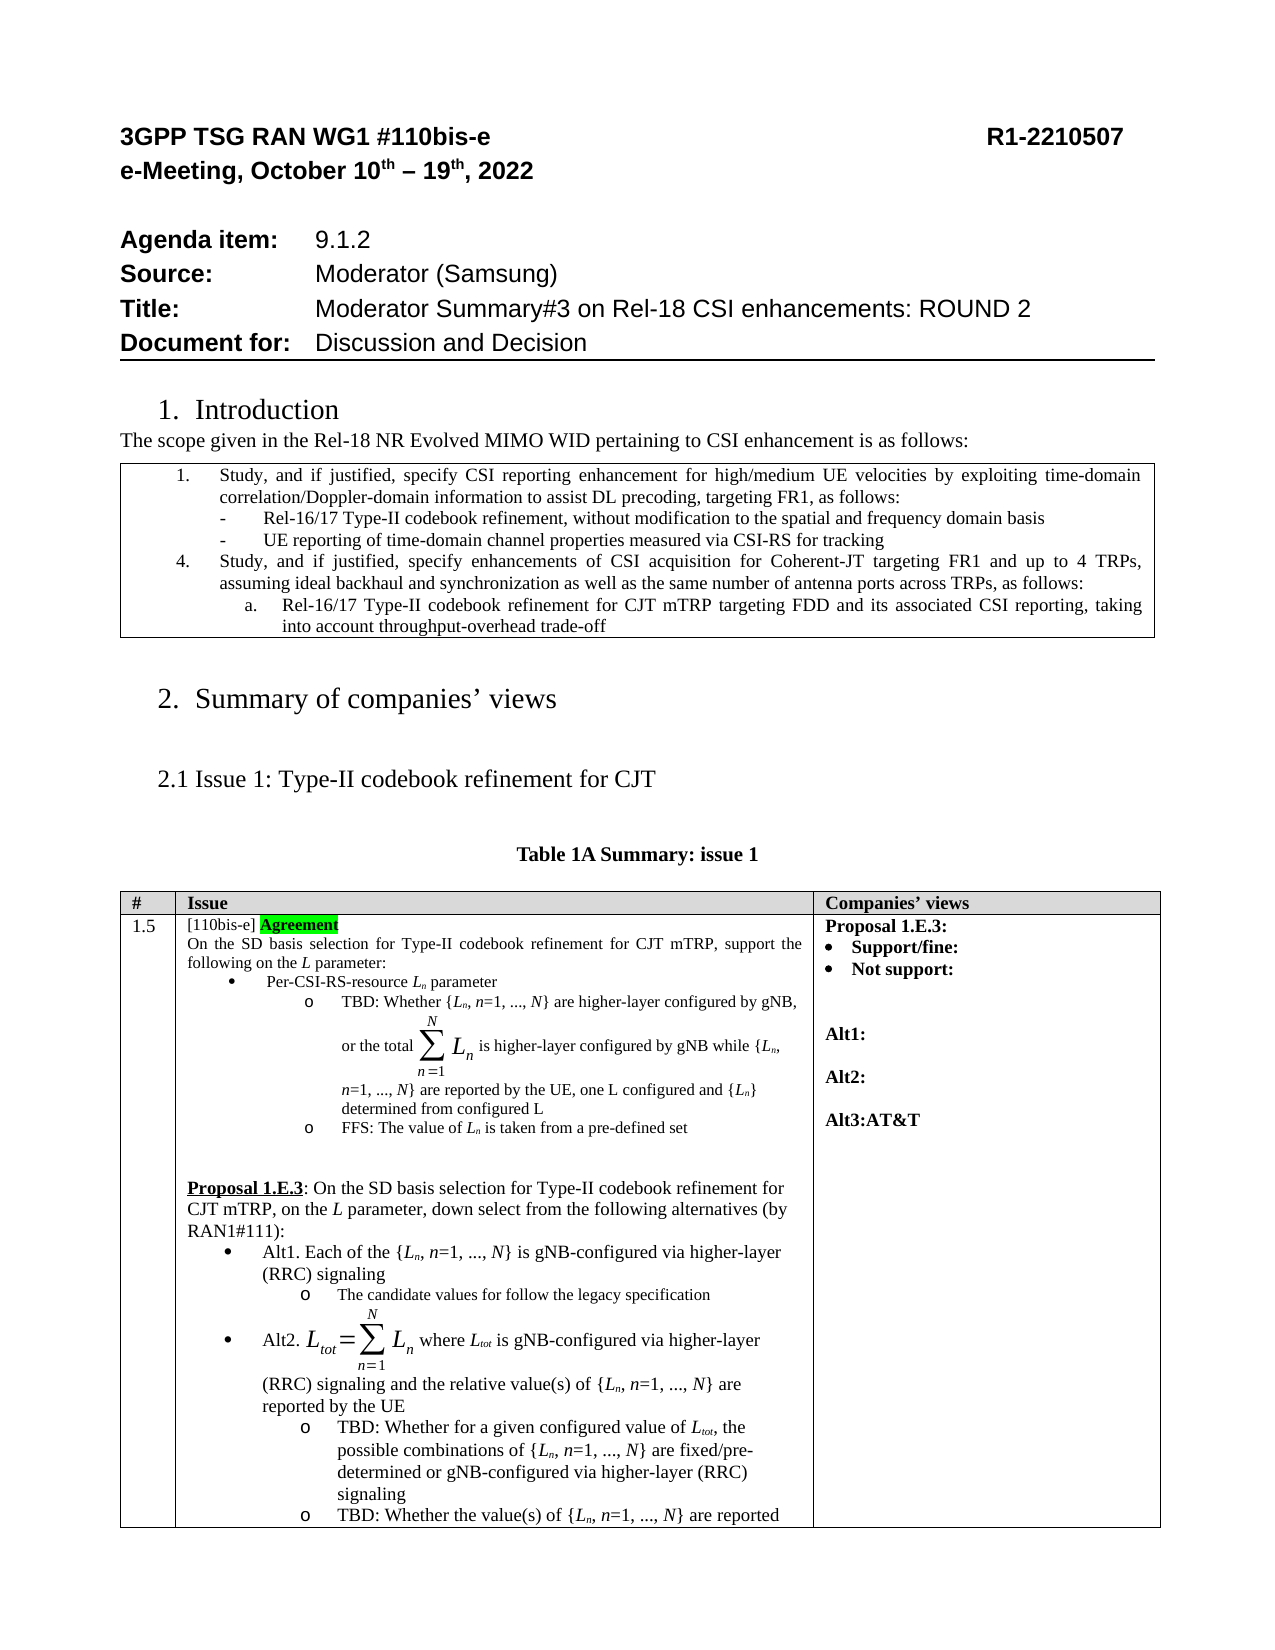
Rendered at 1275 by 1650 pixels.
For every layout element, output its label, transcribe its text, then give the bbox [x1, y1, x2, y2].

text e-Meeting, October 10th – 19th, 2022 [120, 156, 1155, 185]
text Document for: Discussion and Decision [120, 328, 1155, 359]
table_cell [176, 915, 813, 1527]
table_header Companies’ views [814, 892, 1160, 914]
subtitle Introduction [157, 390, 1155, 428]
table_header # [121, 892, 175, 914]
subtitle Issue 1: Type-II codebook refinement for CJT [157, 759, 1155, 797]
table_header Issue [176, 892, 813, 914]
table_cell 1.5 [121, 915, 175, 1527]
text Table 1A Summary: issue 1 [120, 835, 1155, 873]
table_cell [814, 915, 1160, 1527]
text Source: Moderator (Samsung) [120, 259, 1155, 288]
text Agenda item: 9.1.2 [120, 225, 1155, 254]
subtitle Summary of companies’ views [157, 679, 1155, 717]
table_header Study, and if justified, specify CSI reporting enhancement for high/medium UE velocities by exploiting time-domain correlation/Doppler-domain information to assist DL precoding, targeting FR1, as follows: Rel-16/17 Type-II codebook refinement, without modification to the spatial and frequency domain basis UE reporting of time-domain channel properties measured via CSI-RS for tracking Study, and if justified, specify enhancements of CSI acquisition for Coherent-JT targeting FR1 and up to 4 TRPs, assuming ideal backhaul and synchronization as well as the same number of antenna ports across TRPs, as follows: Rel-16/17 Type-II codebook refinement for CJT mTRP targeting FDD and its associated CSI reporting, taking into account throughput-overhead trade-off [121, 464, 1154, 637]
text The scope given in the Rel-18 NR Evolved MIMO WID pertaining to CSI enhancement is as follows: [120, 428, 1155, 452]
text 3GPP TSG RAN WG1 #110bis-e R1-2210507 [120, 122, 1155, 150]
text Title: Moderator Summary#3 on Rel-18 CSI enhancements: ROUND 2 [120, 294, 1155, 323]
